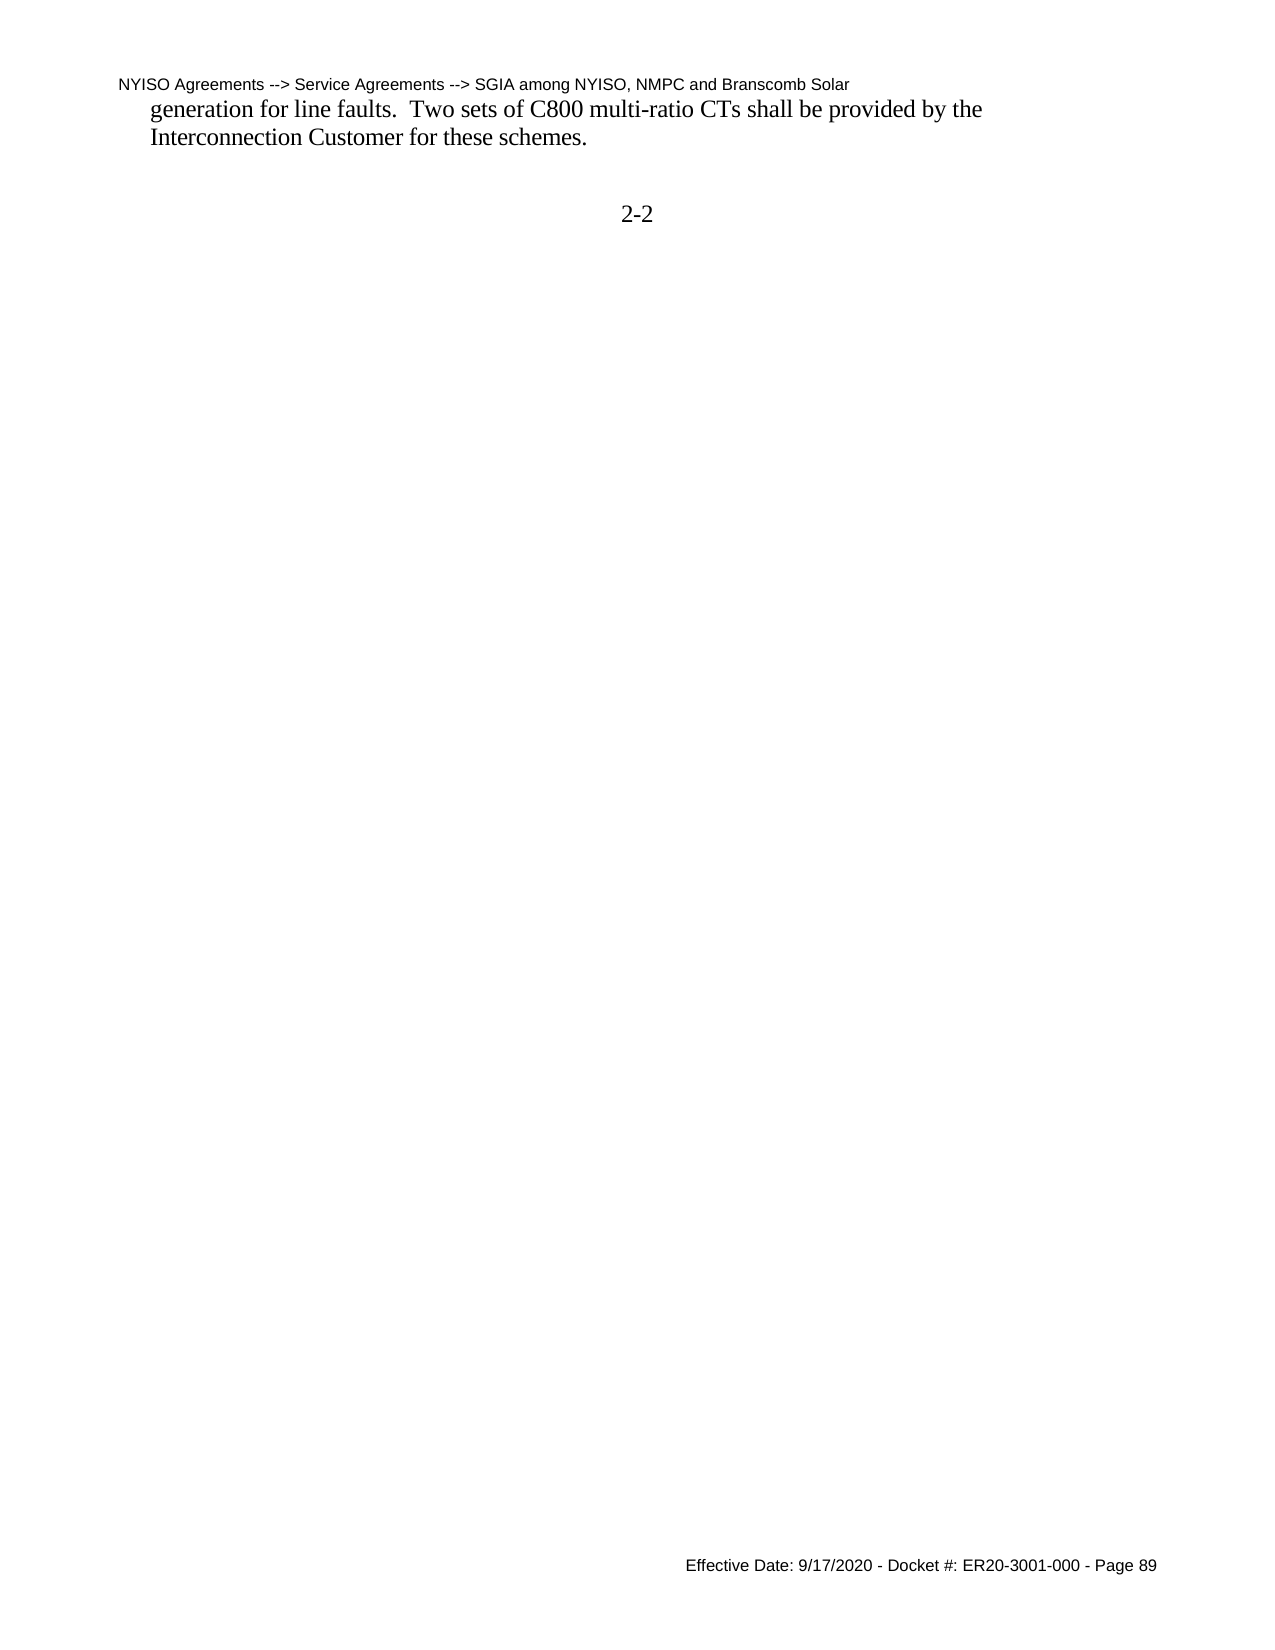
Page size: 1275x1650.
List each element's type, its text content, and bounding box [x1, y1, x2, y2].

text 2-2 [621, 200, 1275, 229]
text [150, 94, 1142, 152]
